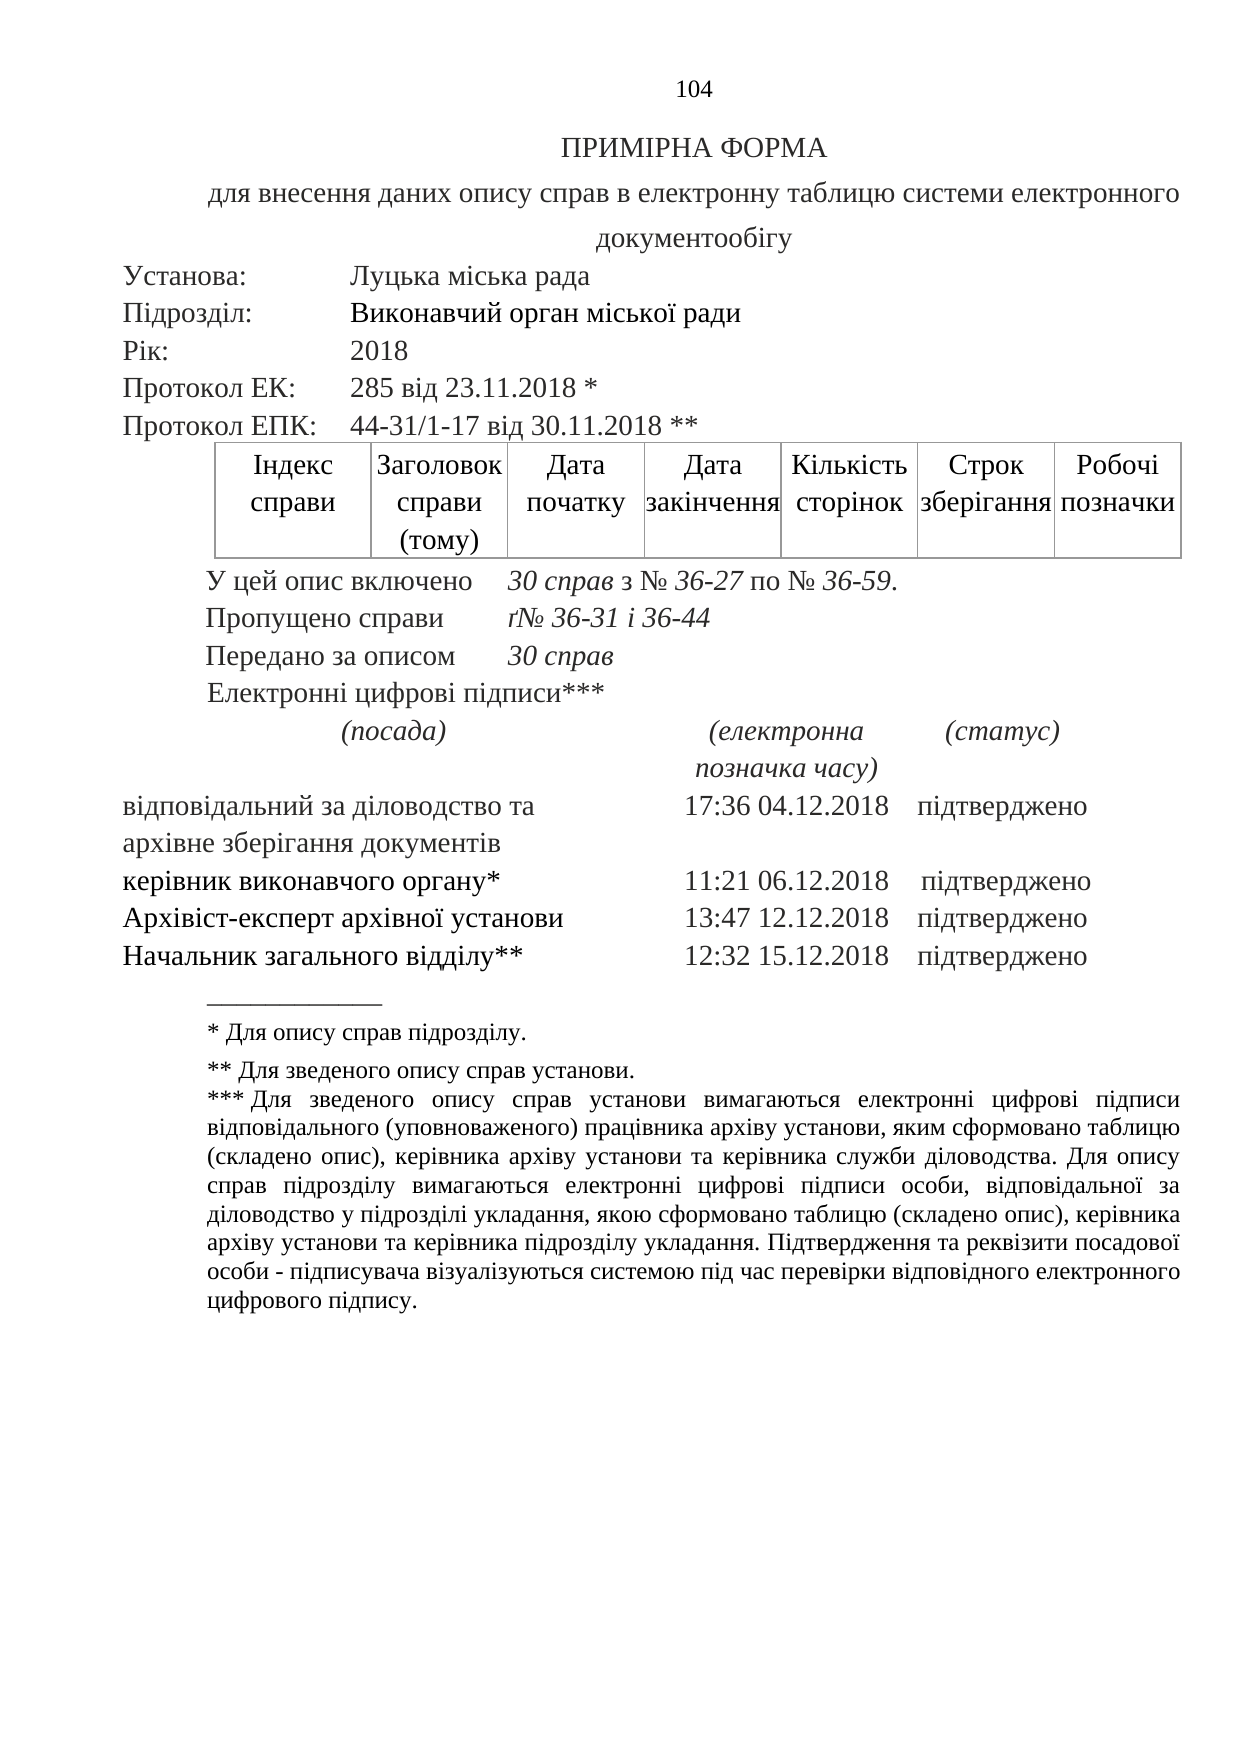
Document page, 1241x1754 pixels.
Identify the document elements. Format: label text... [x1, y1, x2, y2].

table_header (посада) [123, 709, 664, 784]
table_cell 30 справ [508, 634, 1181, 671]
table_header Кількість сторінок [782, 443, 917, 557]
table_cell 2018 [350, 329, 1097, 367]
table_cell Передано за описом [205, 634, 508, 671]
table_header Дата закінчення [645, 443, 780, 557]
table_cell підтверджено [908, 859, 1097, 896]
table_cell підтверджено [908, 934, 1097, 971]
table_header Луцька міська рада [350, 254, 1097, 292]
table_cell відповідальний за діловодство та архівне зберігання документів [123, 784, 664, 859]
table_cell керівник виконавчого органу* [123, 859, 664, 896]
table_header (статус) [908, 709, 1097, 784]
table_cell Рік: [123, 329, 350, 367]
table_cell 11:21 06.12.2018 [665, 859, 908, 896]
table_cell 30 справ з № 36-27 по № 36-59. [508, 559, 1181, 596]
table_cell 285 від 23.11.2018 * [350, 367, 1097, 404]
table_cell Підрозділ: [123, 292, 350, 329]
table_header Заголовок справи (тому) [372, 443, 507, 557]
table_header Індекс справи [216, 443, 370, 557]
table_cell підтверджено [908, 896, 1097, 934]
text Електронні цифрові підписи*** [207, 671, 1181, 709]
table_cell Протокол ЕПК: [123, 404, 350, 442]
text ____________ * Для опису справ підрозділу. [207, 971, 1181, 1046]
table_header Робочі позначки [1055, 443, 1180, 557]
table_header (електронна позначка часу) [665, 709, 908, 784]
table_cell Начальник загального відділу** [123, 934, 664, 971]
table_cell підтверджено [908, 784, 1097, 859]
table_cell ґ№ 36-31 і 36-44 [508, 596, 1181, 634]
table_cell Протокол ЕК: [123, 367, 350, 404]
table_header Установа: [123, 254, 350, 292]
table_cell Пропущено справи [205, 596, 508, 634]
text *** Для зведеного опису справ установи вимагаються електронні цифрові підписи відповідального (уповноваженого) працівника архіву установи, яким сформовано таблицю (складено опис), керівника архіву установи та керівника служби діловодства. Для опису справ підрозділу вимагаються електронні цифрові підписи особи, відповідальної за діловодство у підрозділі укладання, якою сформовано таблицю (складено опис), керівника архіву установи та керівника підрозділу укладання. Підтвердження та реквізити посадової особи - підписувача візуалізуються системою під час перевірки відповідного електронного цифрового підпису. [207, 1084, 1181, 1314]
table_cell 12:32 15.12.2018 [665, 934, 908, 971]
table_cell У цей опис включено [205, 557, 508, 596]
table_cell Виконавчий орган міської ради [350, 292, 1097, 329]
table_cell 13:47 12.12.2018 [665, 896, 908, 934]
table_cell 44-31/1-17 від 30.11.2018 ** [350, 404, 1097, 442]
table_cell 17:36 04.12.2018 [665, 784, 908, 859]
table_cell Архівіст-експерт архівної установи [123, 896, 664, 934]
subtitle ПРИМІРНА ФОРМА для внесення даних опису справ в електронну таблицю системи електронного документообігу [207, 118, 1181, 254]
table_header Дата початку [508, 443, 644, 557]
table_header Строк зберігання [918, 443, 1054, 557]
text ** Для зведеного опису справ установи. [207, 1046, 1181, 1084]
